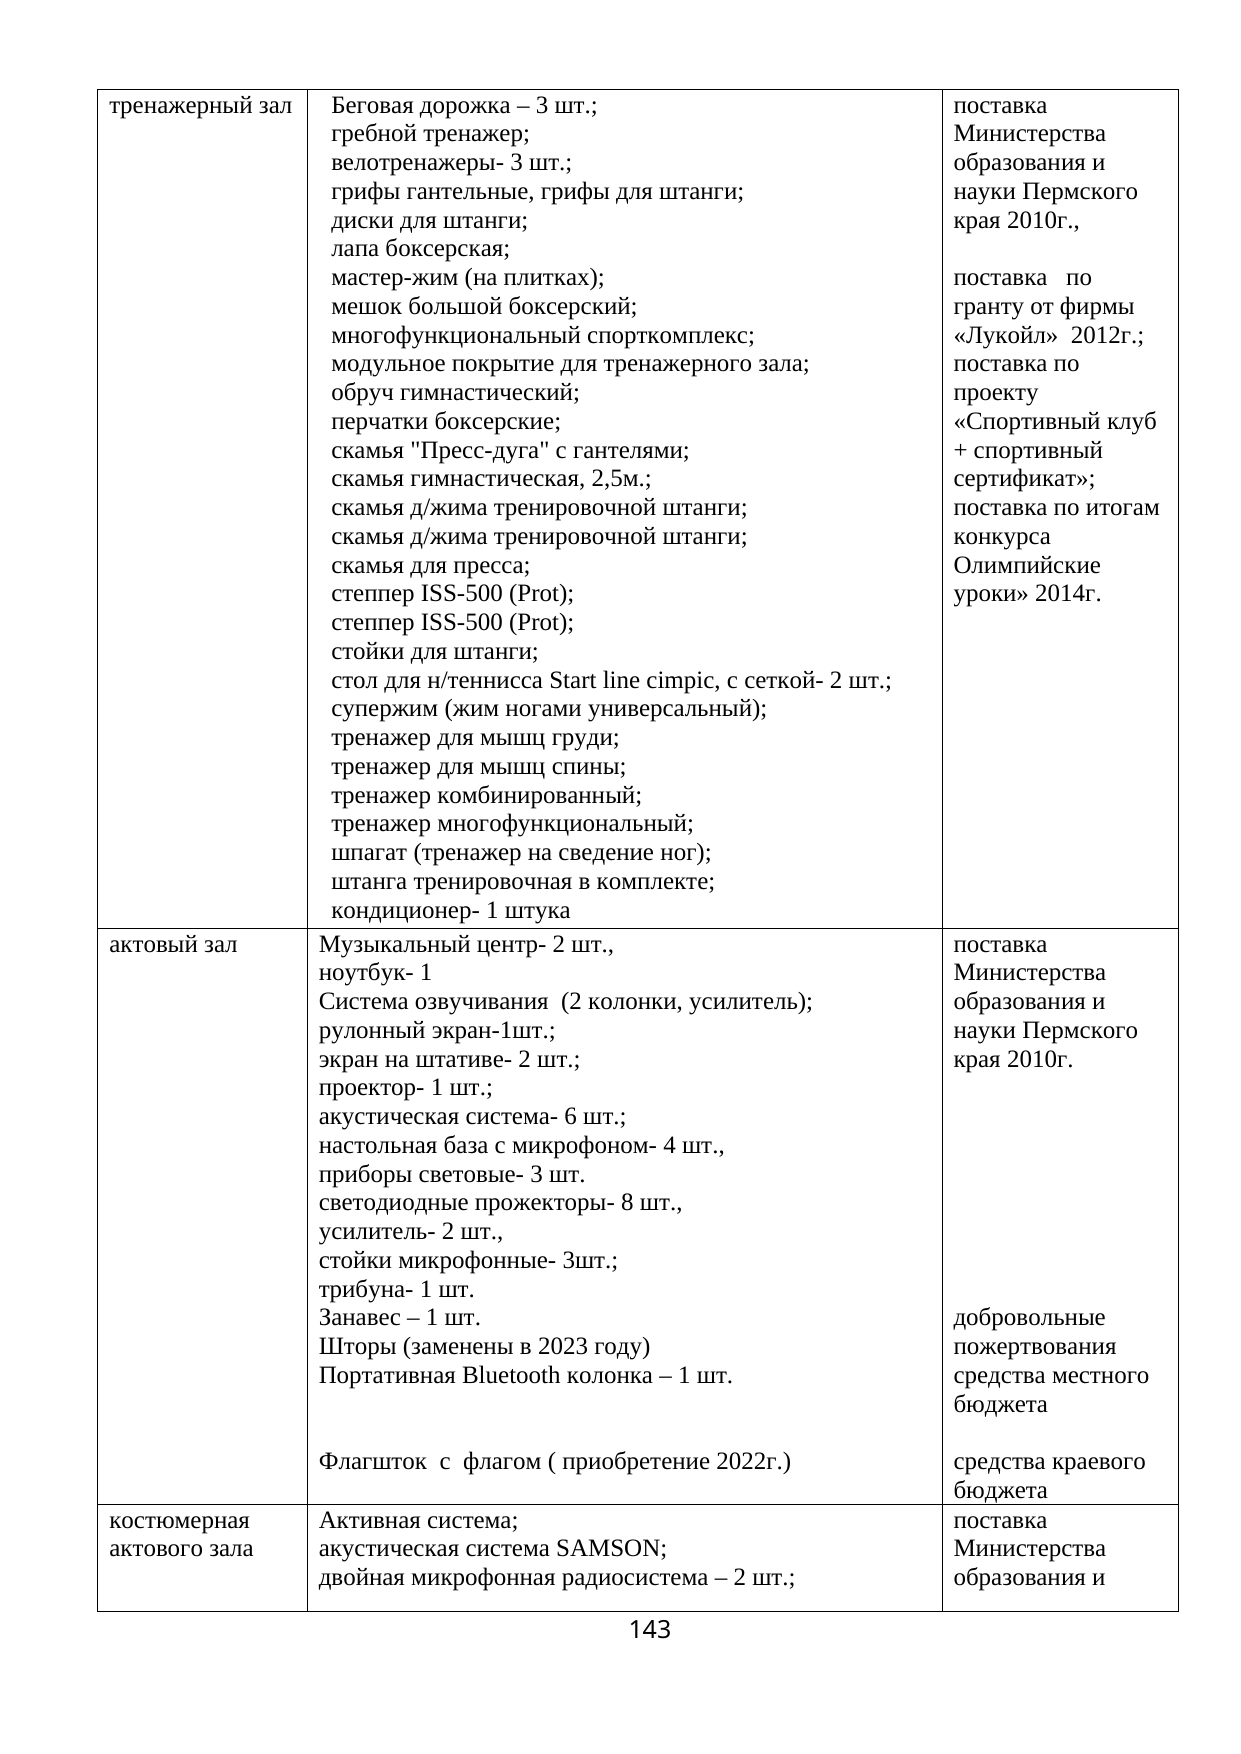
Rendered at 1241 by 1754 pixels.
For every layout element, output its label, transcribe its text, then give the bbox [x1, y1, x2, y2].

table_cell поставка Министерства образования и науки Пермского края 2010г. добровольные пожертвования средства местного бюджета средства краевого бюджета [943, 929, 1178, 1504]
table_cell тренажерный зал [98, 90, 307, 928]
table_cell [98, 1505, 307, 1611]
table_cell актовый зал [98, 929, 307, 1504]
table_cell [308, 1505, 942, 1611]
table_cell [943, 1505, 1178, 1611]
table_cell Беговая дорожка – 3 шт.; гребной тренажер; велотренажеры- 3 шт.; грифы гантельные, грифы для штанги; диски для штанги; лапа боксерская; мастер-жим (на плитках); мешок большой боксерский; многофункциональный спорткомплекс; модульное покрытие для тренажерного зала; обруч гимнастический; перчатки боксерские; скамья "Пресс-дуга" с гантелями; скамья гимнастическая, 2,5м.; скамья д/жима тренировочной штанги; скамья д/жима тренировочной штанги; скамья для пресса; степпер ISS-500 (Prot); степпер ISS-500 (Prot); стойки для штанги; стол для н/теннисса Start line cimpic, с сеткой- 2 шт.; супержим (жим ногами универсальный); тренажер для мышц груди; тренажер для мышц спины; тренажер комбинированный; тренажер многофункциональный; шпагат (тренажер на сведение ног); штанга тренировочная в комплекте; кондиционер- 1 штука [308, 90, 942, 928]
table_cell поставка Министерства образования и науки Пермского края 2010г., поставка по гранту от фирмы «Лукойл» 2012г.; поставка по проекту «Спортивный клуб + спортивный сертификат»; поставка по итогам конкурса Олимпийские уроки» 2014г. [943, 90, 1178, 928]
table_cell Музыкальный центр- 2 шт., ноутбук- 1 Система озвучивания (2 колонки, усилитель); рулонный экран-1шт.; экран на штативе- 2 шт.; проектор- 1 шт.; акустическая система- 6 шт.; настольная база с микрофоном- 4 шт., приборы световые- 3 шт. светодиодные прожекторы- 8 шт., усилитель- 2 шт., стойки микрофонные- 3шт.; трибуна- 1 шт. Занавес – 1 шт. Шторы (заменены в 2023 году) Портативная Bluetooth колонка – 1 шт. Флагшток с флагом ( приобретение 2022г.) [308, 929, 942, 1504]
